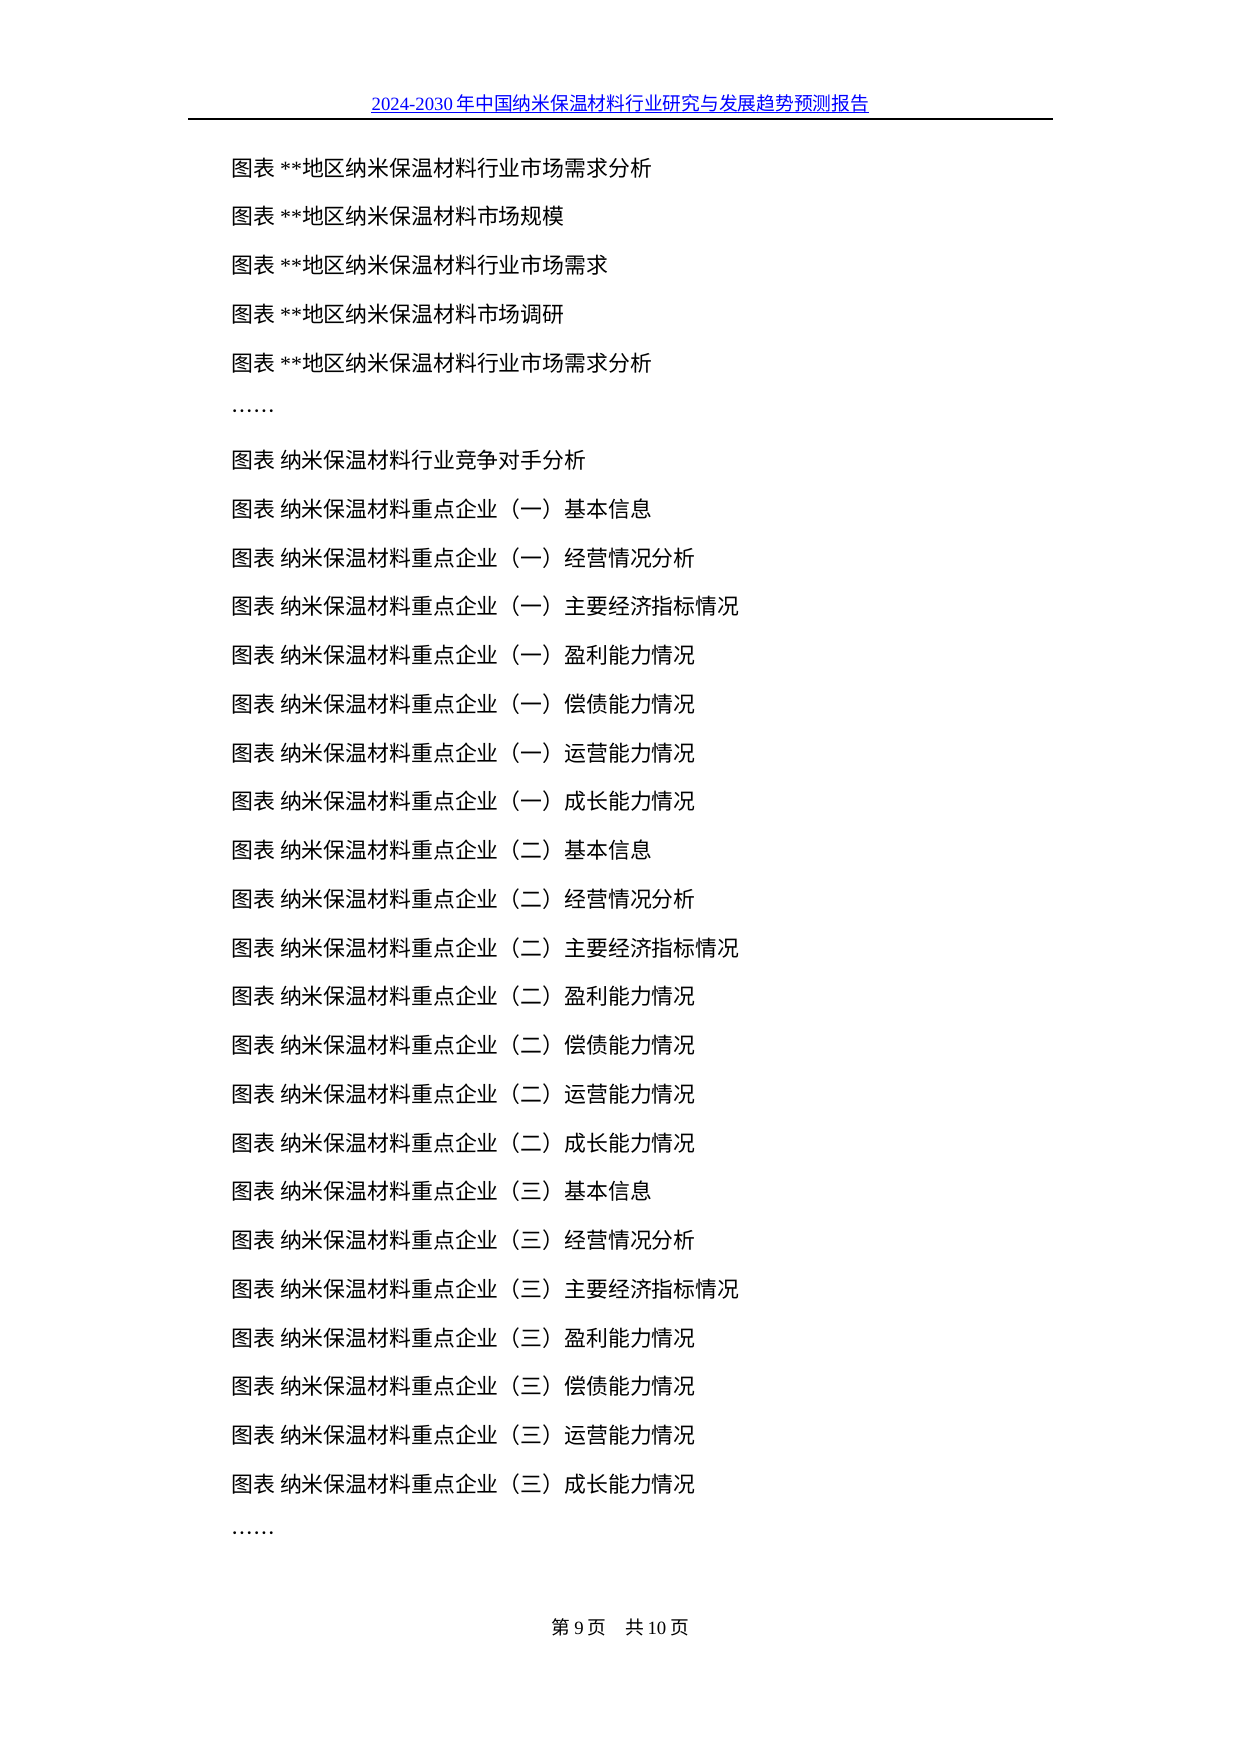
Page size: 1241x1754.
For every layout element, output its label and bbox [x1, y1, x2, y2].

text [187, 150, 1053, 1548]
